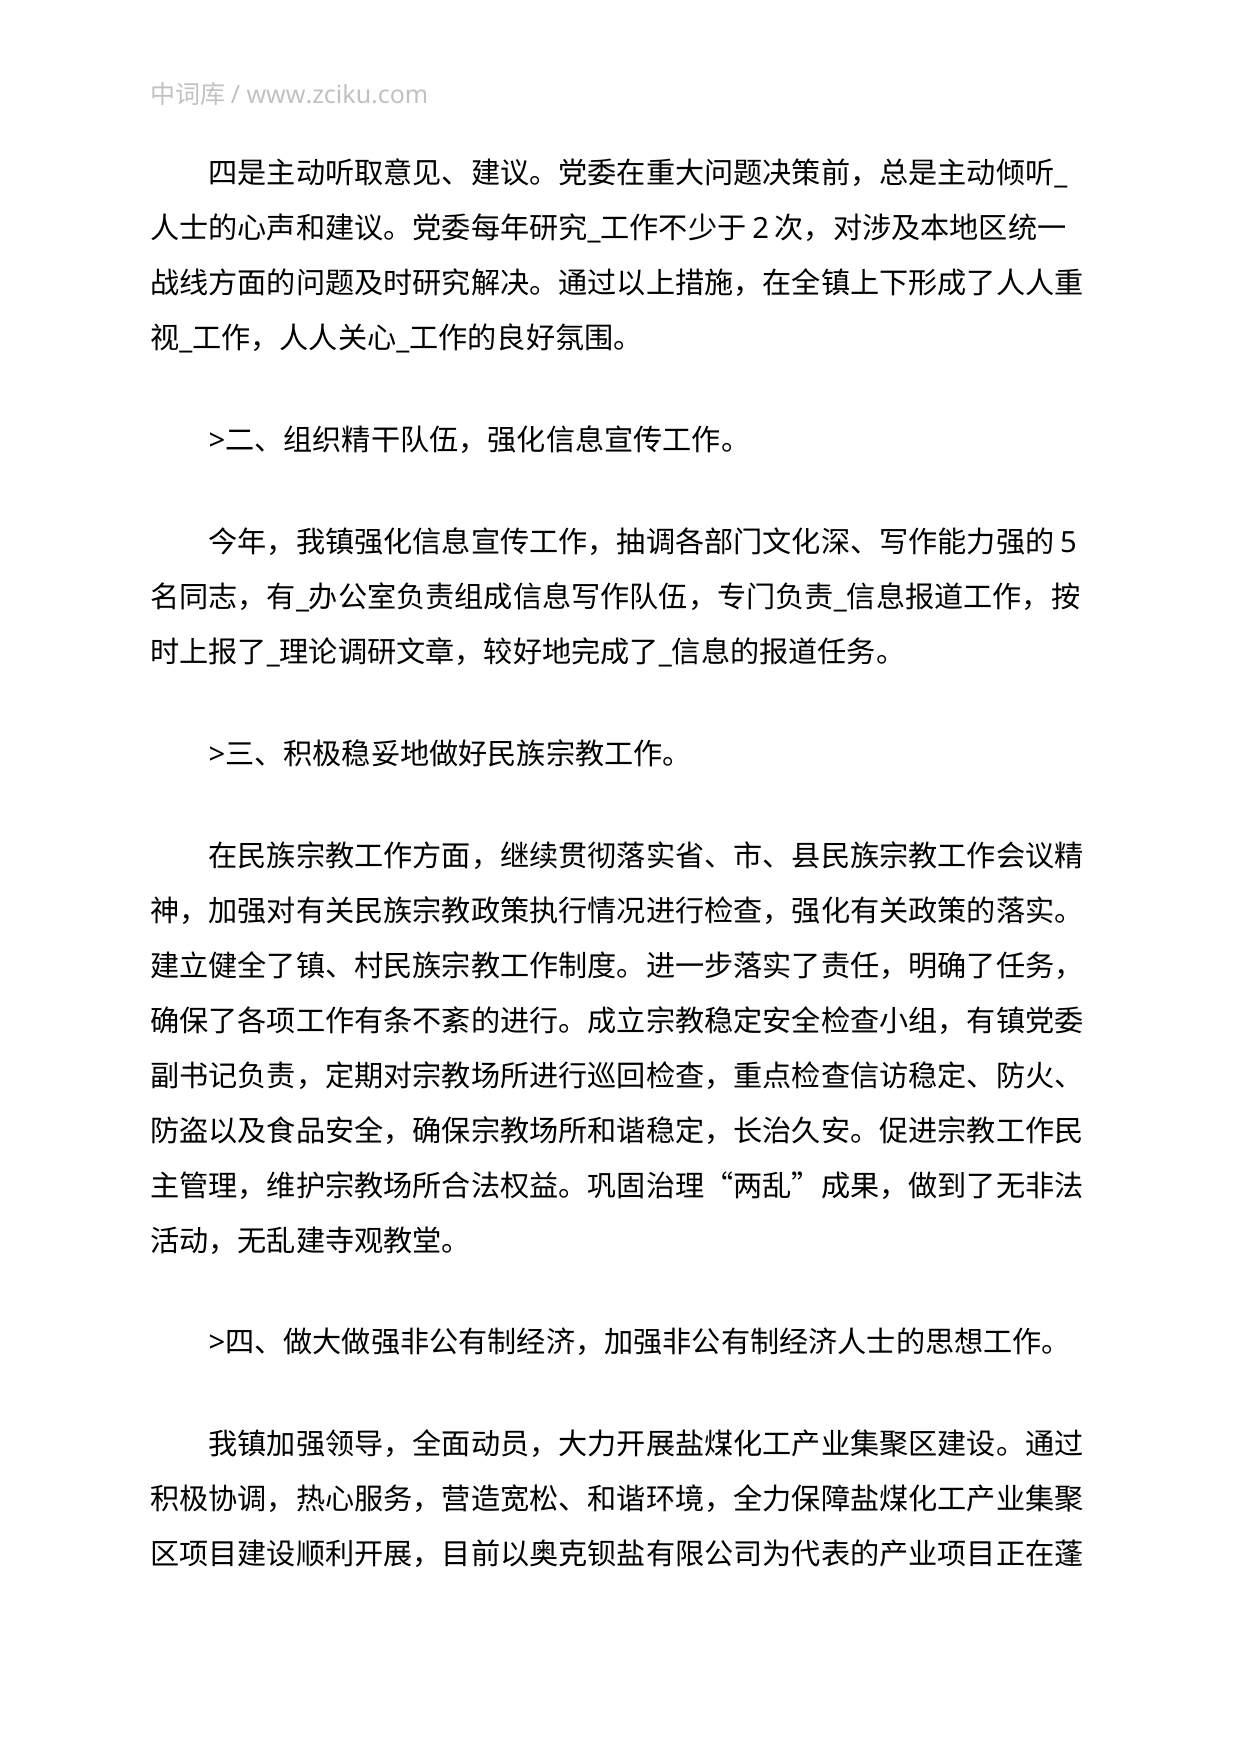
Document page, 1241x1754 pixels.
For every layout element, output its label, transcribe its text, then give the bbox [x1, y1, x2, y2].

text >四、做大做强非公有制经济，加强非公有制经济人士的思想工作。 [150, 1319, 1090, 1361]
text 今年，我镇强化信息宣传工作，抽调各部门文化深、写作能力强的5名同志，有_办公室负责组成信息写作队伍，专门负责_信息报道工作，按时上报了_理论调研文章，较好地完成了_信息的报道任务。 [150, 519, 1090, 671]
text 在民族宗教工作方面，继续贯彻落实省、市、县民族宗教工作会议精神，加强对有关民族宗教政策执行情况进行检查，强化有关政策的落实。建立健全了镇、村民族宗教工作制度。进一步落实了责任，明确了任务，确保了各项工作有条不紊的进行。成立宗教稳定安全检查小组，有镇党委副书记负责，定期对宗教场所进行巡回检查，重点检查信访稳定、防火、防盗以及食品安全，确保宗教场所和谐稳定，长治久安。促进宗教工作民主管理，维护宗教场所合法权益。巩固治理“两乱”成果，做到了无非法活动，无乱建寺观教堂。 [150, 833, 1090, 1259]
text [150, 1421, 1090, 1573]
text 四是主动听取意见、建议。党委在重大问题决策前，总是主动倾听_人士的心声和建议。党委每年研究_工作不少于2次，对涉及本地区统一战线方面的问题及时研究解决。通过以上措施，在全镇上下形成了人人重视_工作，人人关心_工作的良好氛围。 [150, 150, 1090, 357]
text >二、组织精干队伍，强化信息宣传工作。 [150, 417, 1090, 459]
text >三、积极稳妥地做好民族宗教工作。 [150, 731, 1090, 773]
